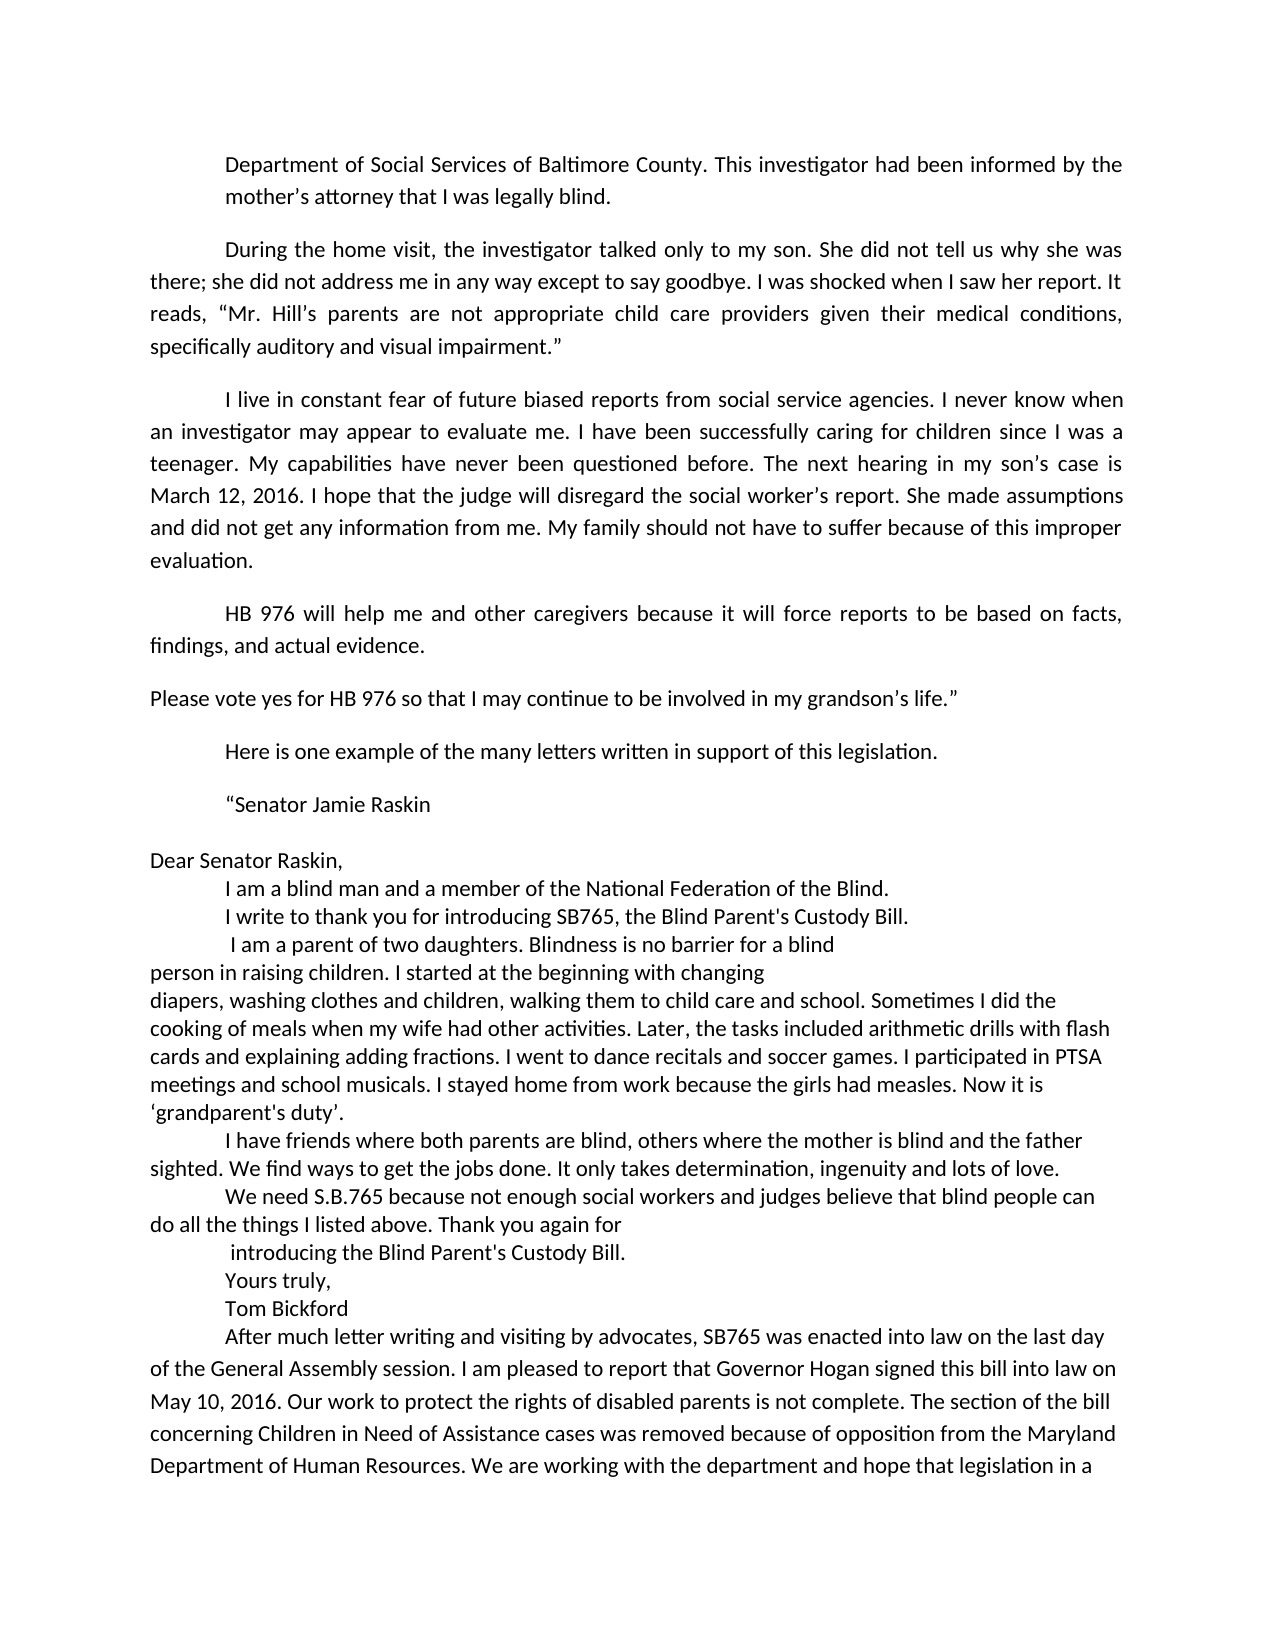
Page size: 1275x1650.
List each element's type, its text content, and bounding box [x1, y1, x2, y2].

text Please vote yes for HB 976 so that I may continue to be involved in my grandson’s life.” [150, 684, 1125, 712]
text Yours truly, [150, 1266, 1125, 1294]
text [225, 150, 1125, 210]
text diapers, washing clothes and children, walking them to child care and school. Sometimes I did the cooking of meals when my wife had other activities. Later, the tasks included arithmetic drills with flash cards and explaining adding fractions. I went to dance recitals and soccer games. I participated in PTSA meetings and school musicals. I stayed home from work because the girls had measles. Now it is ‘grandparent's duty’. [150, 986, 1125, 1126]
text “Senator Jamie Raskin [150, 790, 1125, 818]
text Tom Bickford [150, 1294, 1125, 1322]
text Here is one example of the many letters written in support of this legislation. [150, 737, 1125, 765]
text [150, 1322, 1125, 1479]
text Dear Senator Raskin, [150, 846, 1125, 874]
text During the home visit, the investigator talked only to my son. She did not tell us why she was there; she did not address me in any way except to say goodbye. I was shocked when I saw her report. It reads, “Mr. Hill’s parents are not appropriate child care providers given their medical conditions, specifically auditory and visual impairment.” [150, 235, 1125, 360]
text I am a blind man and a member of the National Federation of the Blind. [150, 874, 1125, 902]
text person in raising children. I started at the beginning with changing [150, 958, 1125, 986]
text I have friends where both parents are blind, others where the mother is blind and the father sighted. We find ways to get the jobs done. It only takes determination, ingenuity and lots of love. [150, 1126, 1125, 1182]
text We need S.B.765 because not enough social workers and judges believe that blind people can do all the things I listed above. Thank you again for [150, 1182, 1125, 1238]
text introducing the Blind Parent's Custody Bill. [150, 1238, 1125, 1266]
text I am a parent of two daughters. Blindness is no barrier for a blind [150, 930, 1125, 958]
text HB 976 will help me and other caregivers because it will force reports to be based on facts, findings, and actual evidence. [150, 599, 1125, 659]
text I write to thank you for introducing SB765, the Blind Parent's Custody Bill. [150, 902, 1125, 930]
text I live in constant fear of future biased reports from social service agencies. I never know when an investigator may appear to evaluate me. I have been successfully caring for children since I was a teenager. My capabilities have never been questioned before. The next hearing in my son’s case is March 12, 2016. I hope that the judge will disregard the social worker’s report. She made assumptions and did not get any information from me. My family should not have to suffer because of this improper evaluation. [150, 385, 1125, 574]
